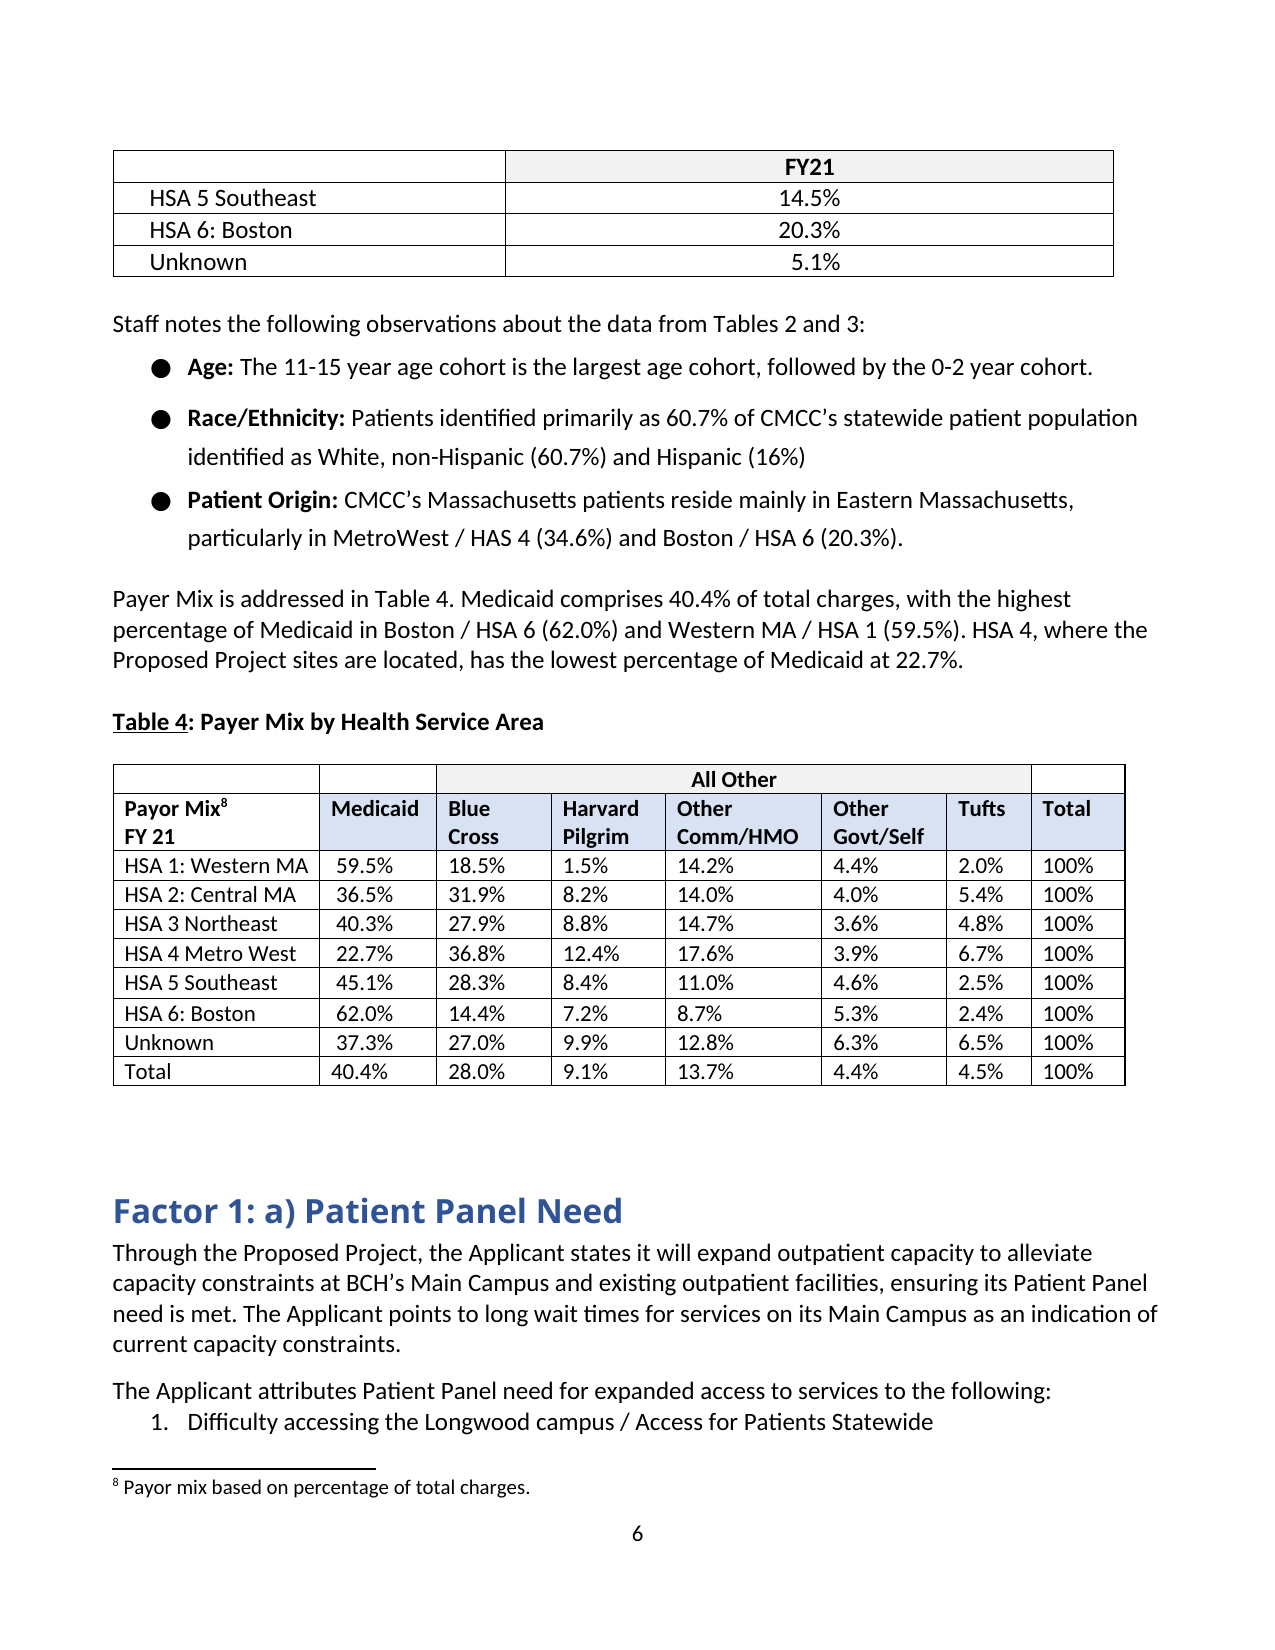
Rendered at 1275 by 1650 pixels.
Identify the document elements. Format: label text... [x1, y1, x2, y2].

table_cell 100% [1032, 968, 1124, 998]
table_cell 40.4% [320, 1057, 436, 1085]
table_cell 2.0% [947, 851, 1031, 879]
table_cell 100% [1032, 881, 1124, 908]
table_cell 59.5% [320, 851, 436, 879]
table_cell 36.5% [320, 881, 436, 908]
table_cell Unknown [114, 1028, 319, 1056]
list Patient Origin: CMCC’s Massachusetts patients reside mainly in Eastern Massachusetts, particularly in MetroWest / HAS 4 (34.6%) and Boston / HSA 6 (20.3%). [150, 471, 1162, 553]
text Payer Mix is addressed in Table 4. Medicaid comprises 40.4% of total charges, with the highest percentage of Medicaid in Boston / HSA 6 (62.0%) and Western MA / HSA 1 (59.5%). HSA 4, where the Proposed Project sites are located, has the lowest percentage of Medicaid at 22.7%. [112, 584, 1162, 675]
table_cell 62.0% [320, 999, 436, 1027]
table_cell 100% [1032, 939, 1124, 967]
table_cell 100% [1032, 1057, 1124, 1085]
table_cell 1.5% [552, 851, 665, 879]
table_header [114, 765, 319, 793]
list Age: The 11-15 year age cohort is the largest age cohort, followed by the 0-2 year cohort. [150, 338, 1162, 389]
table_cell 2.5% [947, 968, 1031, 998]
table_cell 9.1% [552, 1057, 665, 1085]
table_cell 4.4% [822, 851, 946, 879]
table_cell Payor Mix FY 21 [114, 794, 319, 850]
table_cell 20.3% [506, 214, 1113, 245]
table_cell 100% [1032, 910, 1124, 938]
table_cell 9.9% [552, 1028, 665, 1056]
table_cell 8.2% [552, 881, 665, 908]
table_cell 17.6% [666, 939, 821, 967]
table_cell 12.4% [552, 939, 665, 967]
table_cell 36.8% [437, 939, 551, 967]
table_cell 100% [1032, 851, 1124, 879]
table_cell 28.3% [437, 968, 551, 998]
table_cell HSA 3 Northeast [114, 910, 319, 938]
table_cell Medicaid [320, 794, 436, 850]
table_cell 6.3% [822, 1028, 946, 1056]
table_cell 3.9% [822, 939, 946, 967]
table_cell 4.6% [822, 968, 946, 998]
table_cell HSA 6: Boston [114, 999, 319, 1027]
table_cell 14.2% [666, 851, 821, 879]
table_cell 4.4% [822, 1057, 946, 1085]
table_cell 14.7% [666, 910, 821, 938]
table_cell 14.5% [506, 183, 1113, 213]
table_cell HSA 5 Southeast [114, 183, 505, 213]
table_cell HSA 6: Boston [114, 214, 505, 245]
list Race/Ethnicity: Patients identified primarily as 60.7% of CMCC’s statewide patient population identified as White, non-Hispanic (60.7%) and Hispanic (16%) [150, 389, 1162, 471]
text Through the Proposed Project, the Applicant states it will expand outpatient capacity to alleviate capacity constraints at BCH’s Main Campus and existing outpatient facilities, ensuring its Patient Panel need is met. The Applicant points to long wait times for services on its Main Campus as an indication of current capacity constraints. [112, 1237, 1162, 1359]
table_cell 4.5% [947, 1057, 1031, 1085]
table_cell 14.4% [437, 999, 551, 1027]
table_cell 6.7% [947, 939, 1031, 967]
list Difficulty accessing the Longwood campus / Access for Patients Statewide [150, 1406, 1162, 1437]
table_cell Tufts [947, 794, 1031, 850]
table_header All Other [437, 765, 1031, 793]
table_cell HSA 1: Western MA [114, 851, 319, 879]
table_cell 8.8% [552, 910, 665, 938]
table_cell 22.7% [320, 939, 436, 967]
table_header FY21 [506, 151, 1113, 182]
table_cell 5.4% [947, 881, 1031, 908]
table_cell 4.0% [822, 881, 946, 908]
table_cell HSA 2: Central MA [114, 881, 319, 908]
table_cell Blue Cross [437, 794, 551, 850]
table_cell Total [114, 1057, 319, 1085]
table_cell 27.0% [437, 1028, 551, 1056]
table_cell 4.8% [947, 910, 1031, 938]
table_cell 28.0% [437, 1057, 551, 1085]
table_cell Unknown [114, 246, 505, 276]
table_cell 7.2% [552, 999, 665, 1027]
table_cell 100% [1032, 999, 1124, 1027]
table_cell 18.5% [437, 851, 551, 879]
table_cell 37.3% [320, 1028, 436, 1056]
table_cell 5.1% [506, 246, 1113, 276]
table_cell HSA 4 Metro West [114, 939, 319, 967]
subtitle Factor 1: a) Patient Panel Need [112, 1139, 1162, 1233]
table_cell Other Govt/Self [822, 794, 946, 850]
table_cell Other Comm/HMO [666, 794, 821, 850]
table_cell HSA 5 Southeast [114, 968, 319, 998]
table_cell 27.9% [437, 910, 551, 938]
table_cell 8.4% [552, 968, 665, 998]
table_cell 40.3% [320, 910, 436, 938]
text Staff notes the following observations about the data from Tables 2 and 3: [112, 308, 1162, 338]
text The Applicant attributes Patient Panel need for expanded access to services to the following: [112, 1376, 1162, 1406]
table_cell 14.0% [666, 881, 821, 908]
table_cell 2.4% [947, 999, 1031, 1027]
table_cell 13.7% [666, 1057, 821, 1085]
table_cell 8.7% [666, 999, 821, 1027]
table_cell 5.3% [822, 999, 946, 1027]
table_cell 3.6% [822, 910, 946, 938]
table_cell Total [1032, 794, 1124, 850]
table_cell Harvard Pilgrim [552, 794, 665, 850]
table_cell 12.8% [666, 1028, 821, 1056]
table_header [1032, 765, 1124, 793]
table_cell 6.5% [947, 1028, 1031, 1056]
table_header [320, 765, 436, 793]
table_cell 100% [1032, 1028, 1124, 1056]
table_cell 45.1% [320, 968, 436, 998]
text Table 4: Payer Mix by Health Service Area [112, 706, 1162, 736]
table_header [114, 151, 505, 182]
table_cell 31.9% [437, 881, 551, 908]
table_cell 11.0% [666, 968, 821, 998]
